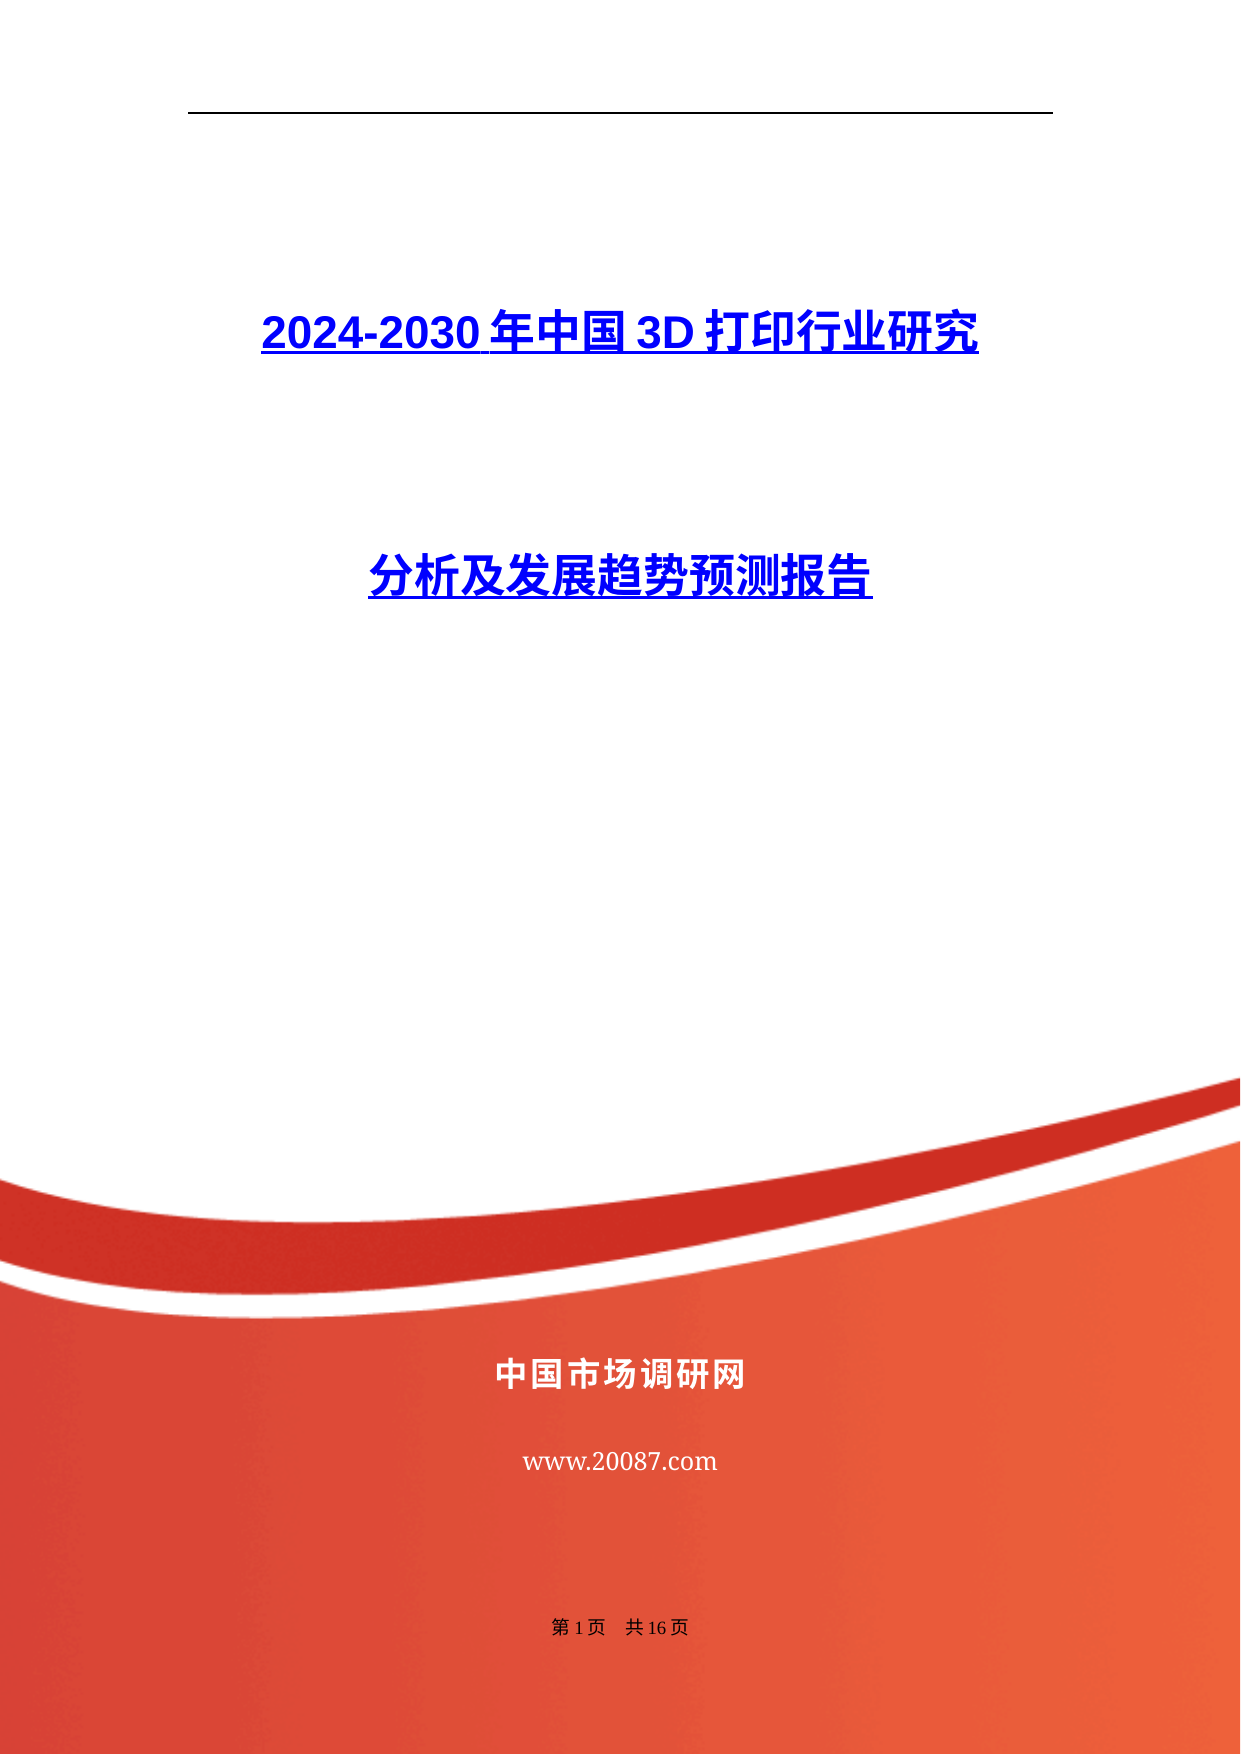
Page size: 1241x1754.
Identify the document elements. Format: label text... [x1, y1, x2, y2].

subtitle 中国市场调研网 [187, 1339, 1053, 1404]
picture [0, 1006, 1241, 1754]
text www.20087.com [187, 1428, 1053, 1493]
table_header 2024-2030年中国3D打印行业研究分析及发展趋势预测报告 [188, 207, 1053, 773]
